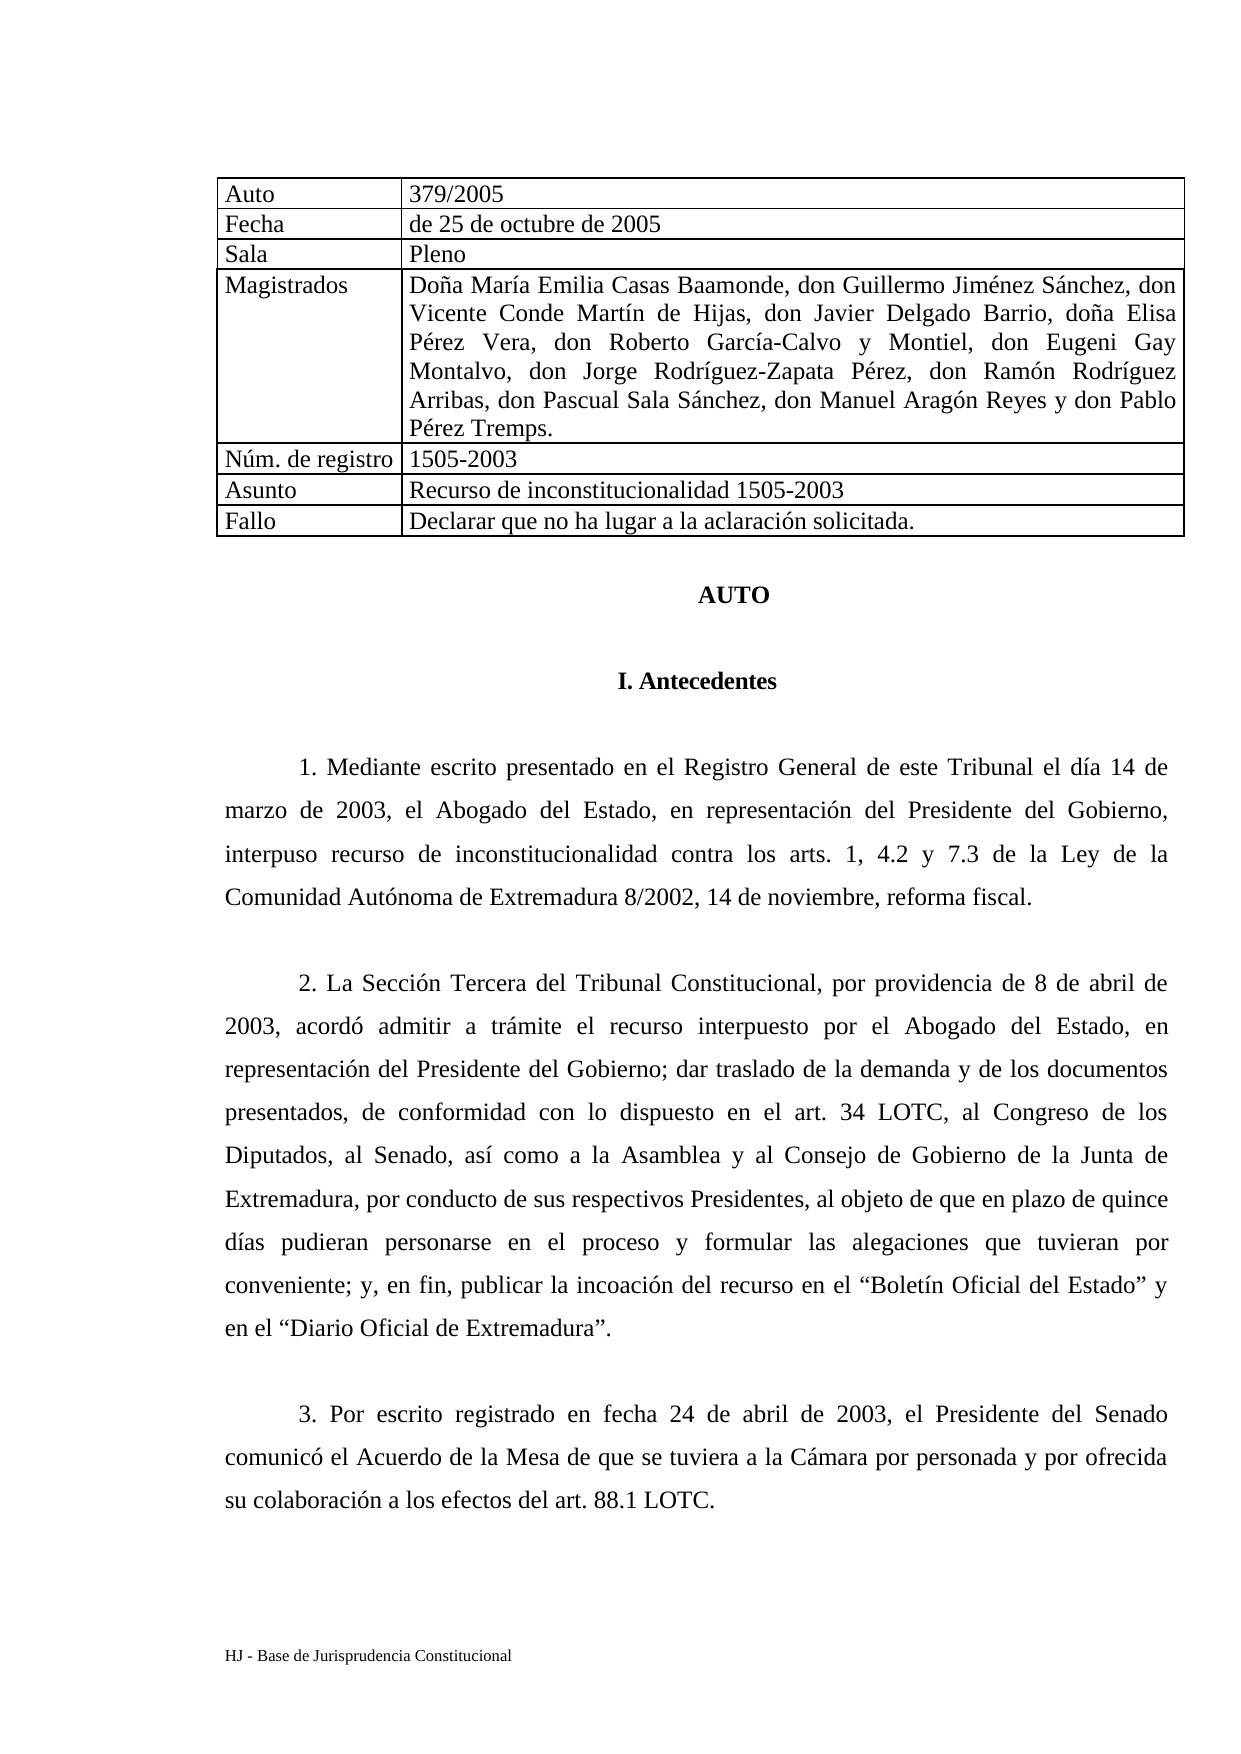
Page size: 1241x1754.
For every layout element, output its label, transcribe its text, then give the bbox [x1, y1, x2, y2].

text 3. Por escrito registrado en fecha 24 de abril de 2003, el Presidente del Senado comunicó el Acuerdo de la Mesa de que se tuviera a la Cámara por personada y por ofrecida su colaboración a los efectos del art. 88.1 LOTC. [224, 1399, 1169, 1514]
text I. Antecedentes [224, 666, 1169, 695]
table_cell Declarar que no ha lugar a la aclaración solicitada. [403, 506, 1183, 535]
table_cell Doña María Emilia Casas Baamonde, don Guillermo Jiménez Sánchez, don Vicente Conde Martín de Hijas, don Javier Delgado Barrio, doña Elisa Pérez Vera, don Roberto García-Calvo y Montiel, don Eugeni Gay Montalvo, don Jorge Rodríguez-Zapata Pérez, don Ramón Rodríguez Arribas, don Pascual Sala Sánchez, don Manuel Aragón Reyes y don Pablo Pérez Tremps. [403, 270, 1183, 442]
table_cell Sala [218, 240, 401, 268]
table_cell 1505-2003 [403, 444, 1183, 473]
table_cell Pleno [402, 240, 1184, 268]
table_cell Núm. de registro [218, 444, 401, 473]
table_cell Recurso de inconstitucionalidad 1505-2003 [403, 475, 1183, 504]
table_cell Fecha [218, 209, 401, 238]
text AUTO [224, 580, 1169, 609]
table_cell Fallo [218, 506, 401, 535]
table_cell Asunto [218, 475, 401, 504]
table_cell Magistrados [218, 270, 401, 442]
table_header Auto [218, 179, 401, 207]
text 1. Mediante escrito presentado en el Registro General de este Tribunal el día 14 de marzo de 2003, el Abogado del Estado, en representación del Presidente del Gobierno, interpuso recurso de inconstitucionalidad contra los arts. 1, 4.2 y 7.3 de la Ley de la Comunidad Autónoma de Extremadura 8/2002, 14 de noviembre, reforma fiscal. [224, 752, 1169, 911]
table_cell de 25 de octubre de 2005 [402, 209, 1184, 238]
text 2. La Sección Tercera del Tribunal Constitucional, por providencia de 8 de abril de 2003, acordó admitir a trámite el recurso interpuesto por el Abogado del Estado, en representación del Presidente del Gobierno; dar traslado de la demanda y de los documentos presentados, de conformidad con lo dispuesto en el art. 34 LOTC, al Congreso de los Diputados, al Senado, así como a la Asamblea y al Consejo de Gobierno de la Junta de Extremadura, por conducto de sus respectivos Presidentes, al objeto de que en plazo de quince días pudieran personarse en el proceso y formular las alegaciones que tuvieran por conveniente; y, en fin, publicar la incoación del recurso en el “Boletín Oficial del Estado” y en el “Diario Oficial de Extremadura”. [224, 968, 1169, 1342]
table_header 379/2005 [402, 179, 1184, 207]
